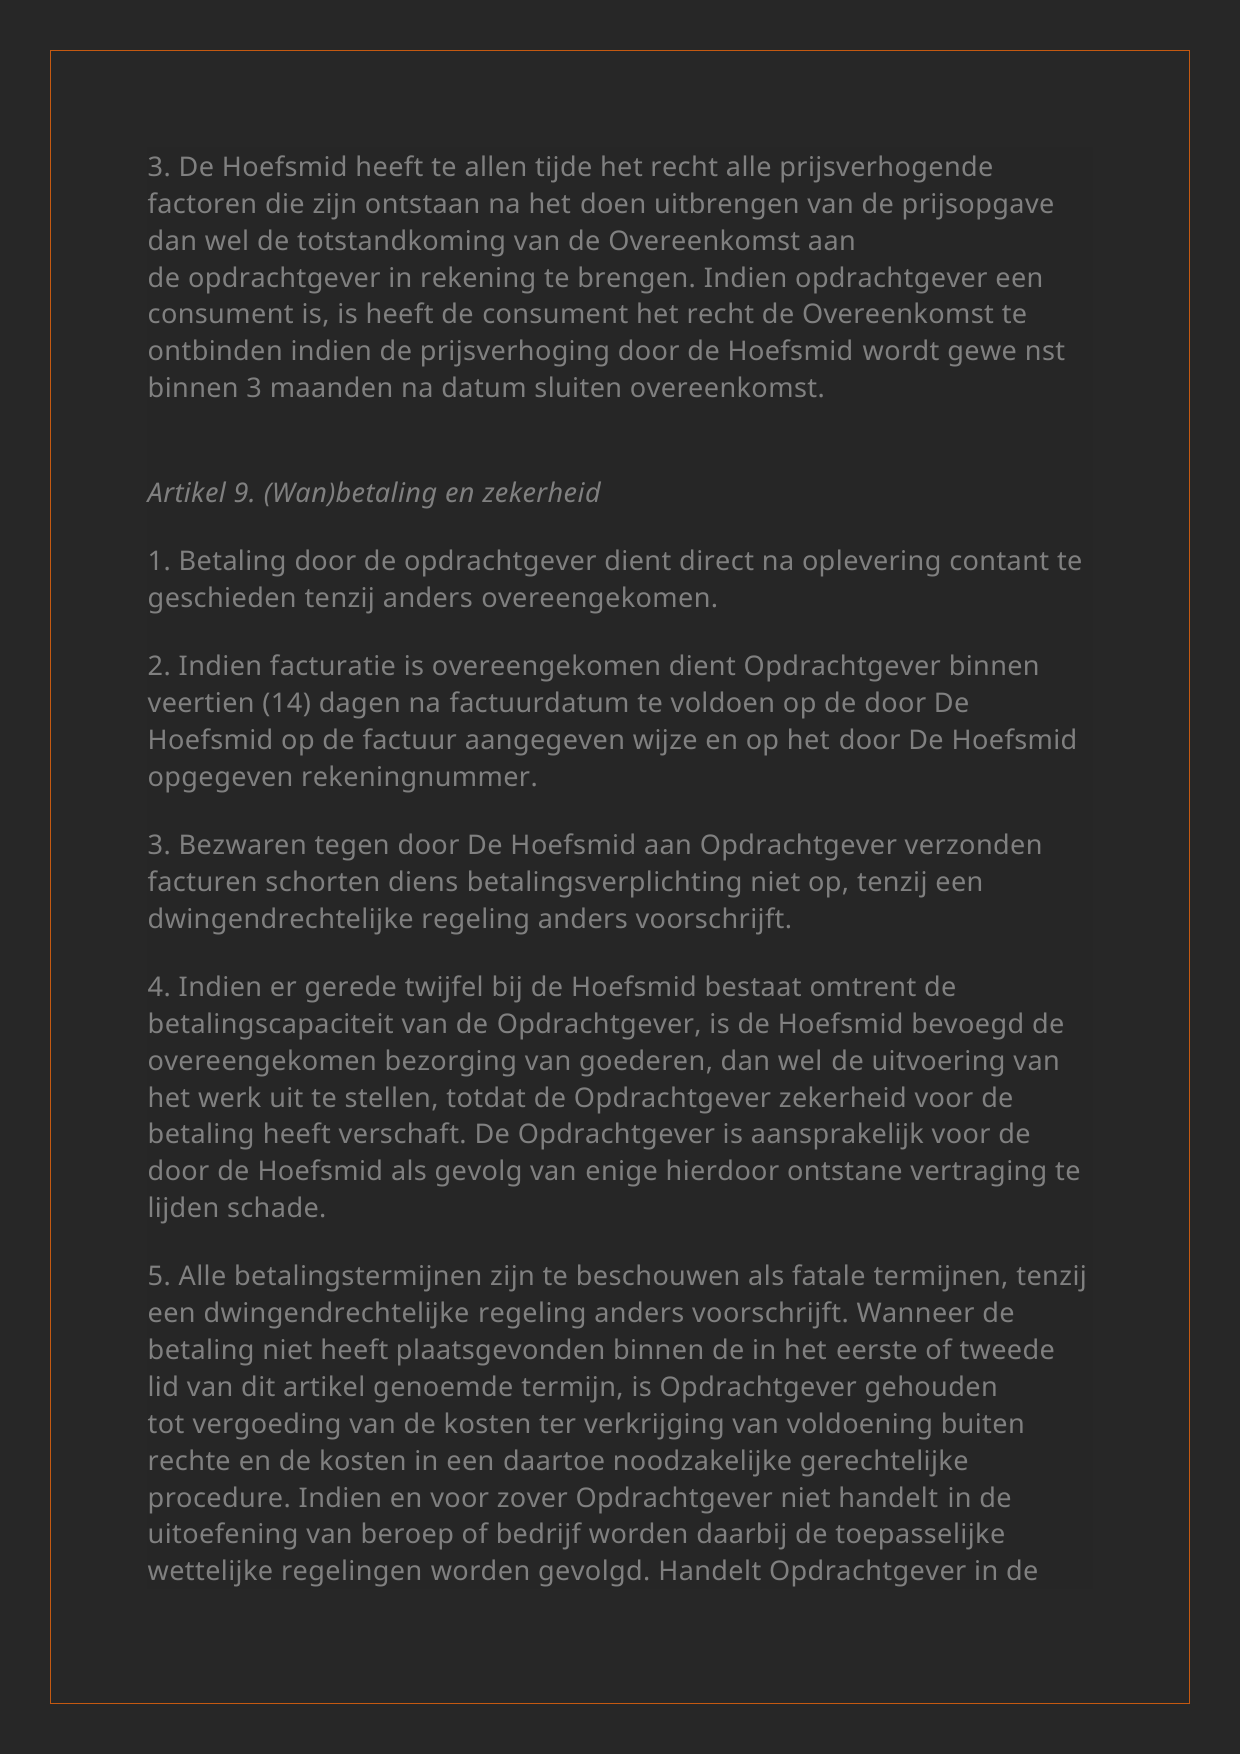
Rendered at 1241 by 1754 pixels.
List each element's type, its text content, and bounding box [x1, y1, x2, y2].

text 3. De Hoefsmid heeft te allen tijde het recht alle prijsverhogende factoren die zijn ontstaan na het doen uitbrengen van de prijsopgave dan wel de totstandkoming van de Overeenkomst aan de opdrachtgever in rekening te brengen. Indien opdrachtgever een consument is, is heeft de consument het recht de Overeenkomst te ontbinden indien de prijsverhoging door de Hoefsmid wordt gewe nst binnen 3 maanden na datum sluiten overeenkomst. [147, 147, 1093, 406]
text 3. Bezwaren tegen door De Hoefsmid aan Opdrachtgever verzonden facturen schorten diens betalingsverplichting niet op, tenzij een dwingendrechtelijke regeling anders voorschrijft. [147, 826, 1093, 936]
text 1. Betaling door de opdrachtgever dient direct na oplevering contant te geschieden tenzij anders overeengekomen. [147, 542, 1093, 616]
text Artikel 9. (Wan)betaling en zekerheid [147, 437, 1093, 511]
text 2. Indien facturatie is overeengekomen dient Opdrachtgever binnen veertien (14) dagen na factuurdatum te voldoen op de door De Hoefsmid op de factuur aangegeven wijze en op het door De Hoefsmid opgegeven rekeningnummer. [147, 647, 1093, 794]
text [147, 1257, 1093, 1589]
text 4. Indien er gerede twijfel bij de Hoefsmid bestaat omtrent de betalingscapaciteit van de Opdrachtgever, is de Hoefsmid bevoegd de overeengekomen bezorging van goederen, dan wel de uitvoering van het werk uit te stellen, totdat de Opdrachtgever zekerheid voor de betaling heeft verschaft. De Opdrachtgever is aansprakelijk voor de door de Hoefsmid als gevolg van enige hierdoor ontstane vertraging te lijden schade. [147, 967, 1093, 1226]
